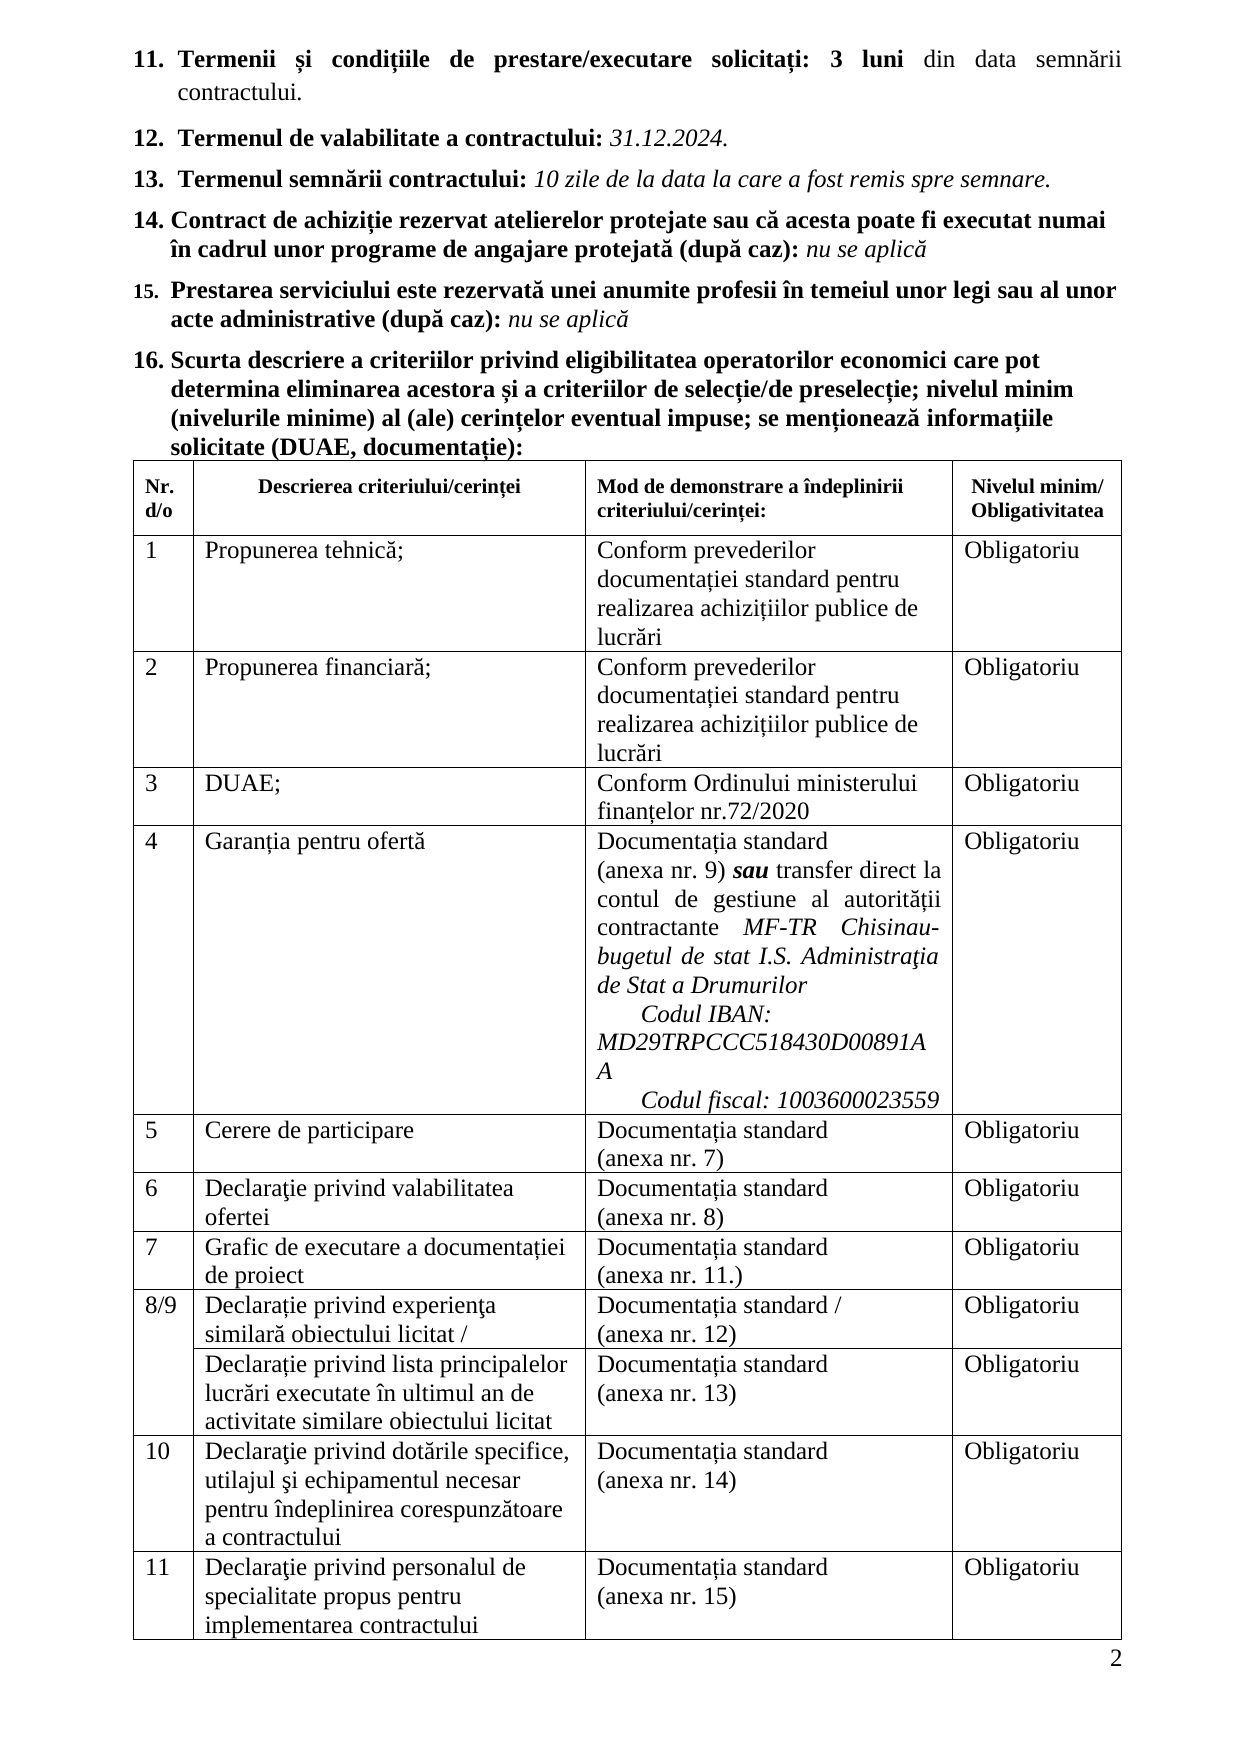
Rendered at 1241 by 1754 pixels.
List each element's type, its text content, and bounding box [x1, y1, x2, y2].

table_header Mod de demonstrare a îndeplinirii criteriului/cerinței: [586, 461, 952, 534]
table_cell Documentația standard / (anexa nr. 12) [586, 1290, 952, 1348]
list Contract de achiziție rezervat atelierelor protejate sau că acesta poate fi executat numai în cadrul unor programe de angajare protejată (după caz): nu se aplică [133, 205, 1122, 263]
table_cell 3 [134, 768, 193, 825]
table_cell Declaraţie privind valabilitatea ofertei [194, 1173, 585, 1231]
table_cell 2 [134, 652, 193, 767]
table_cell Obligatoriu [953, 1290, 1121, 1348]
table_cell Obligatoriu [953, 1115, 1121, 1172]
table_cell Declarație privind experienţa similară obiectului licitat / [194, 1290, 585, 1348]
table_cell DUAE; [194, 768, 585, 825]
table_cell Conform Ordinului ministerului finanțelor nr.72/2020 [586, 768, 952, 825]
table_cell Propunerea tehnică; [194, 536, 585, 651]
table_header Nivelul minim/ Obligativitatea [953, 461, 1121, 534]
table_cell Obligatoriu [953, 1436, 1121, 1551]
table_cell Documentația standard (anexa nr. 14) [586, 1436, 952, 1551]
table_cell Propunerea financiară; [194, 652, 585, 767]
table_cell Conform prevederilor documentației standard pentru realizarea achizițiilor publice de lucrări [586, 536, 952, 651]
table_cell 11 [134, 1552, 193, 1638]
table_cell 4 [134, 826, 193, 1114]
list Prestarea serviciului este rezervată unei anumite profesii în temeiul unor legi sau al unor acte administrative (după caz): nu se aplică [133, 275, 1122, 333]
table_cell Documentația standard (anexa nr. 11.) [586, 1232, 952, 1289]
list Termenul de valabilitate a contractului: 31.12.2024. [133, 123, 1122, 152]
table_cell 5 [134, 1115, 193, 1172]
table_cell 1 [134, 536, 193, 651]
table_cell 7 [134, 1232, 193, 1289]
list Termenul semnării contractului: 10 zile de la data la care a fost remis spre semnare. [133, 164, 1122, 193]
table_cell Obligatoriu [953, 652, 1121, 767]
table_cell Obligatoriu [953, 536, 1121, 651]
table_cell Documentația standard (anexa nr. 9) sau transfer direct la contul de gestiune al autorității contractante MF-TR Chisinau-bugetul de stat I.S. Administraţia de Stat a Drumurilor Codul IBAN: MD29TRPCCC518430D00891AA Codul fiscal: 1003600023559 [586, 826, 952, 1114]
list Termenii și condițiile de prestare/executare solicitați: 3 luni din data semnării contractului. [133, 44, 1122, 106]
table_header Descrierea criteriului/cerinței [194, 461, 585, 534]
list Scurta descriere a criteriilor privind eligibilitatea operatorilor economici care pot determina eliminarea acestora și a criteriilor de selecție/de preselecție; nivelul minim (nivelurile minime) al (ale) cerințelor eventual impuse; se menționează informațiile solicitate (DUAE, documentație): [133, 345, 1122, 460]
table_cell Conform prevederilor documentației standard pentru realizarea achizițiilor publice de lucrări [586, 652, 952, 767]
table_cell 10 [134, 1436, 193, 1551]
table_cell 6 [134, 1173, 193, 1231]
table_cell Obligatoriu [953, 1173, 1121, 1231]
table_cell Documentația standard (anexa nr. 13) [586, 1349, 952, 1435]
table_cell Grafic de executare a documentației de proiect [194, 1232, 585, 1289]
table_cell Documentația standard (anexa nr. 7) [586, 1115, 952, 1172]
table_cell Documentația standard (anexa nr. 15) [586, 1552, 952, 1638]
table_cell Declarație privind lista principalelor lucrări executate în ultimul an de activitate similare obiectului licitat [194, 1349, 585, 1435]
table_cell Declaraţie privind dotările specifice, utilajul şi echipamentul necesar pentru îndeplinirea corespunzătoare a contractului [194, 1436, 585, 1551]
table_cell Declaraţie privind personalul de specialitate propus pentru implementarea contractului [194, 1552, 585, 1638]
table_cell Documentația standard (anexa nr. 8) [586, 1173, 952, 1231]
table_cell Obligatoriu [953, 1232, 1121, 1289]
table_cell Garanția pentru ofertă [194, 826, 585, 1114]
table_cell Obligatoriu [953, 826, 1121, 1114]
table_cell Cerere de participare [194, 1115, 585, 1172]
table_header Nr. d/o [134, 461, 193, 534]
table_cell Obligatoriu [953, 768, 1121, 825]
table_cell Obligatoriu [953, 1349, 1121, 1435]
table_cell 8/9 [134, 1290, 193, 1435]
table_cell Obligatoriu [953, 1552, 1121, 1638]
